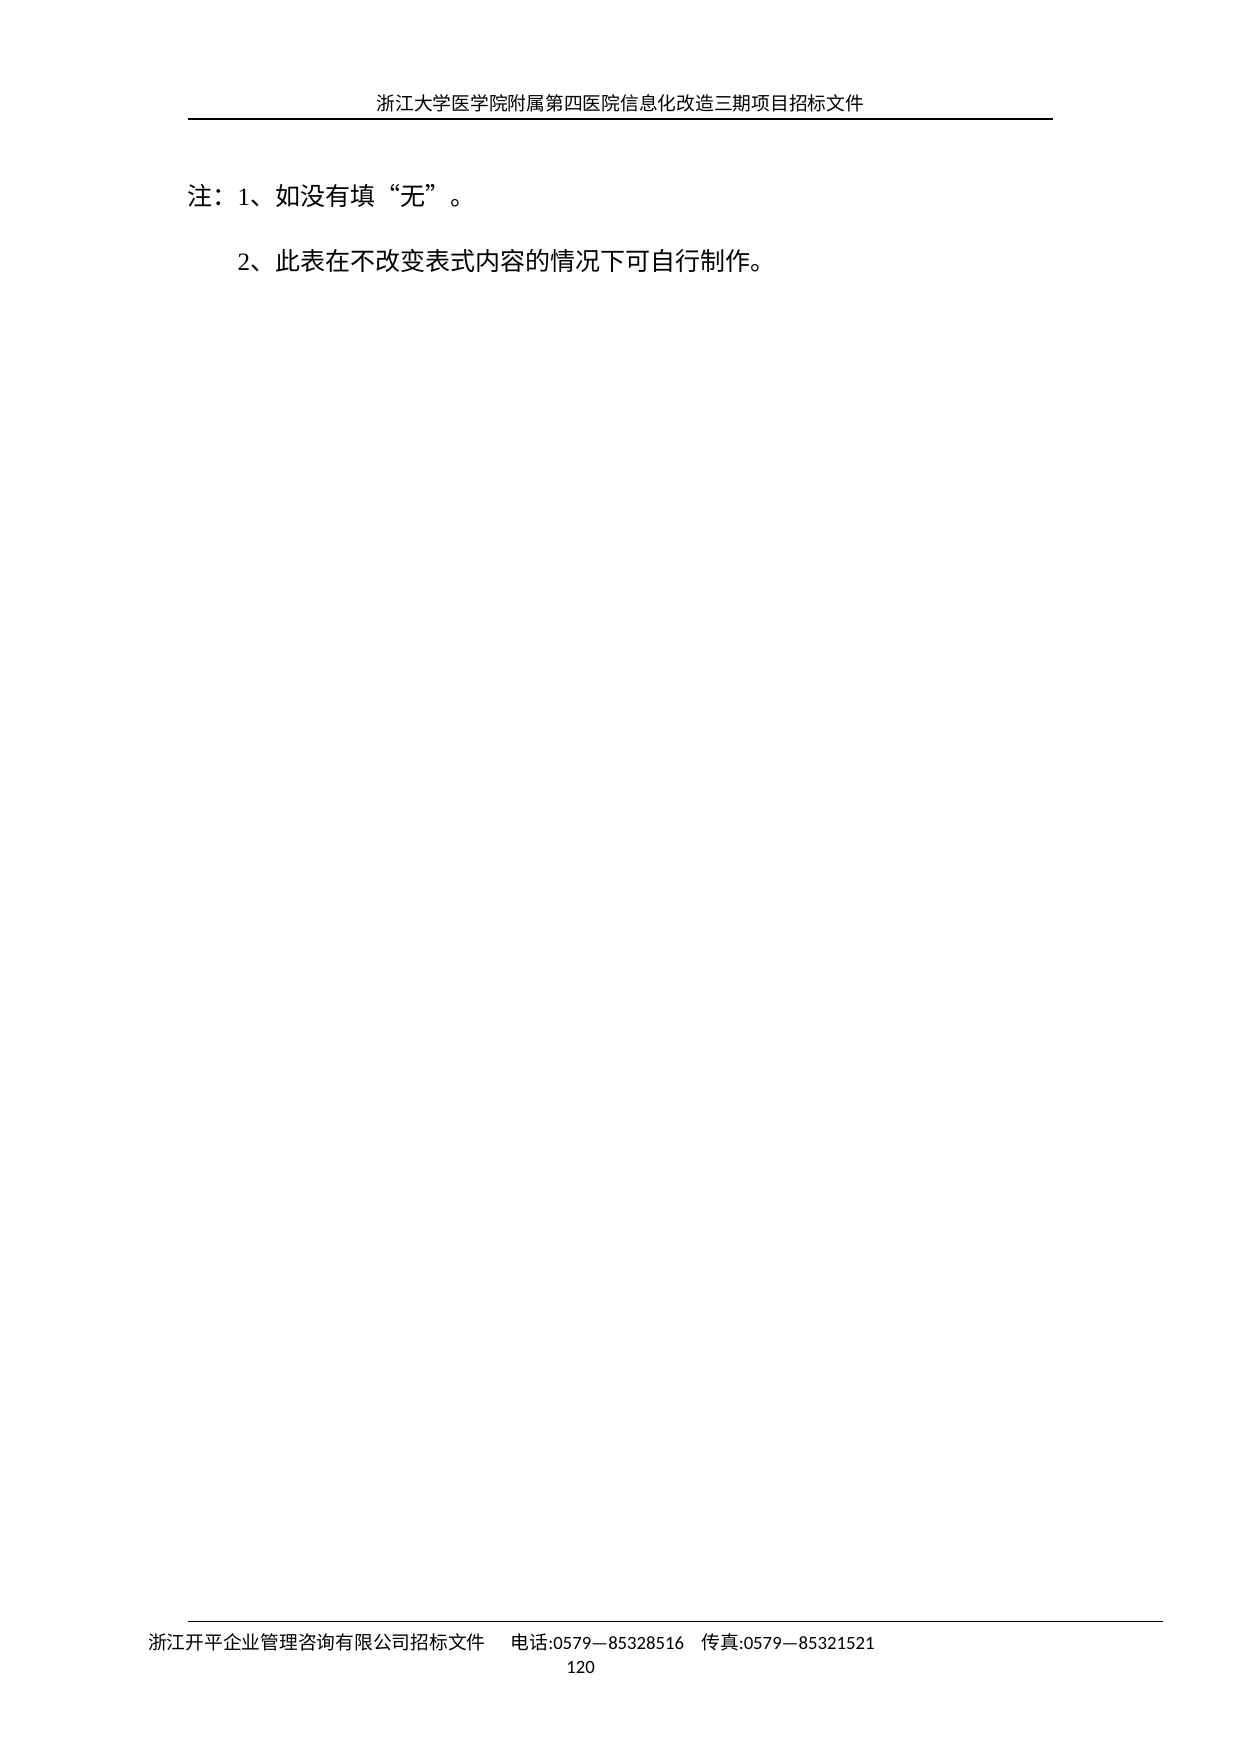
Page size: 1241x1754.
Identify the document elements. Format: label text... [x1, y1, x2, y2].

text 注：1、如没有填“无”。 [187, 162, 1053, 227]
text 2、此表在不改变表式内容的情况下可自行制作。 [187, 227, 1053, 292]
